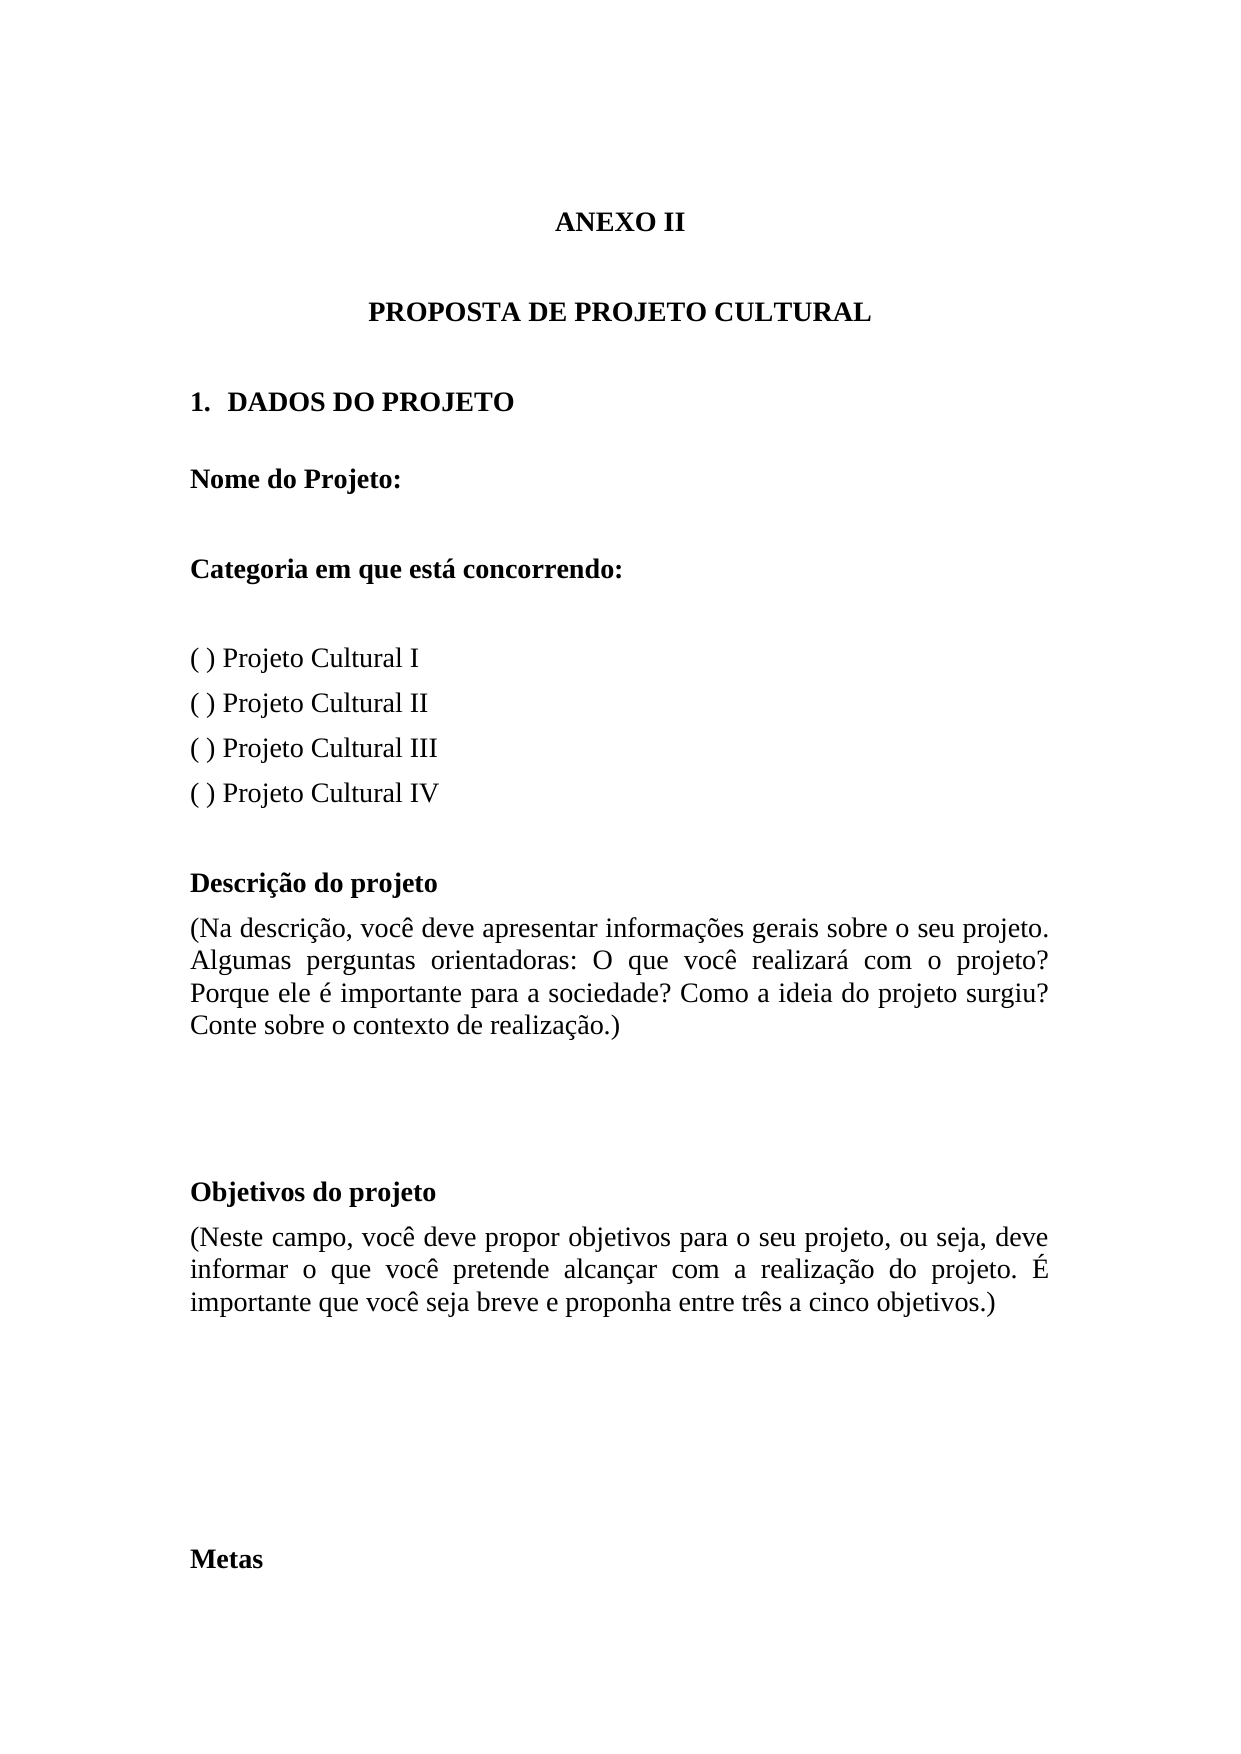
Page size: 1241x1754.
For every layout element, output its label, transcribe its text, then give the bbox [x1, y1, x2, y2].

text Descrição do projeto [190, 866, 1051, 898]
text ( ) Projeto Cultural II [190, 686, 1051, 719]
text Objetivos do projeto [190, 1143, 1051, 1207]
text Nome do Projeto: [190, 462, 1051, 494]
text Metas [190, 1542, 1051, 1574]
text Categoria em que está concorrendo: [190, 552, 1051, 584]
text (Neste campo, você deve propor objetivos para o seu projeto, ou seja, deve informar o que você pretende alcançar com a realização do projeto. É importante que você seja breve e proponha entre três a cinco objetivos.) [190, 1220, 1051, 1317]
text (Na descrição, você deve apresentar informações gerais sobre o seu projeto. Algumas perguntas orientadoras: O que você realizará com o projeto? Porque ele é importante para a sociedade? Como a ideia do projeto surgiu? Conte sobre o contexto de realização.) [190, 911, 1051, 1040]
text ( ) Projeto Cultural I [190, 641, 1051, 674]
text PROPOSTA DE PROJETO CULTURAL [190, 295, 1051, 327]
text ( ) Projeto Cultural IV [190, 776, 1051, 808]
text ( ) Projeto Cultural III [190, 731, 1051, 764]
text ANEXO II [190, 205, 1051, 237]
list DADOS DO PROJETO [190, 384, 1051, 417]
